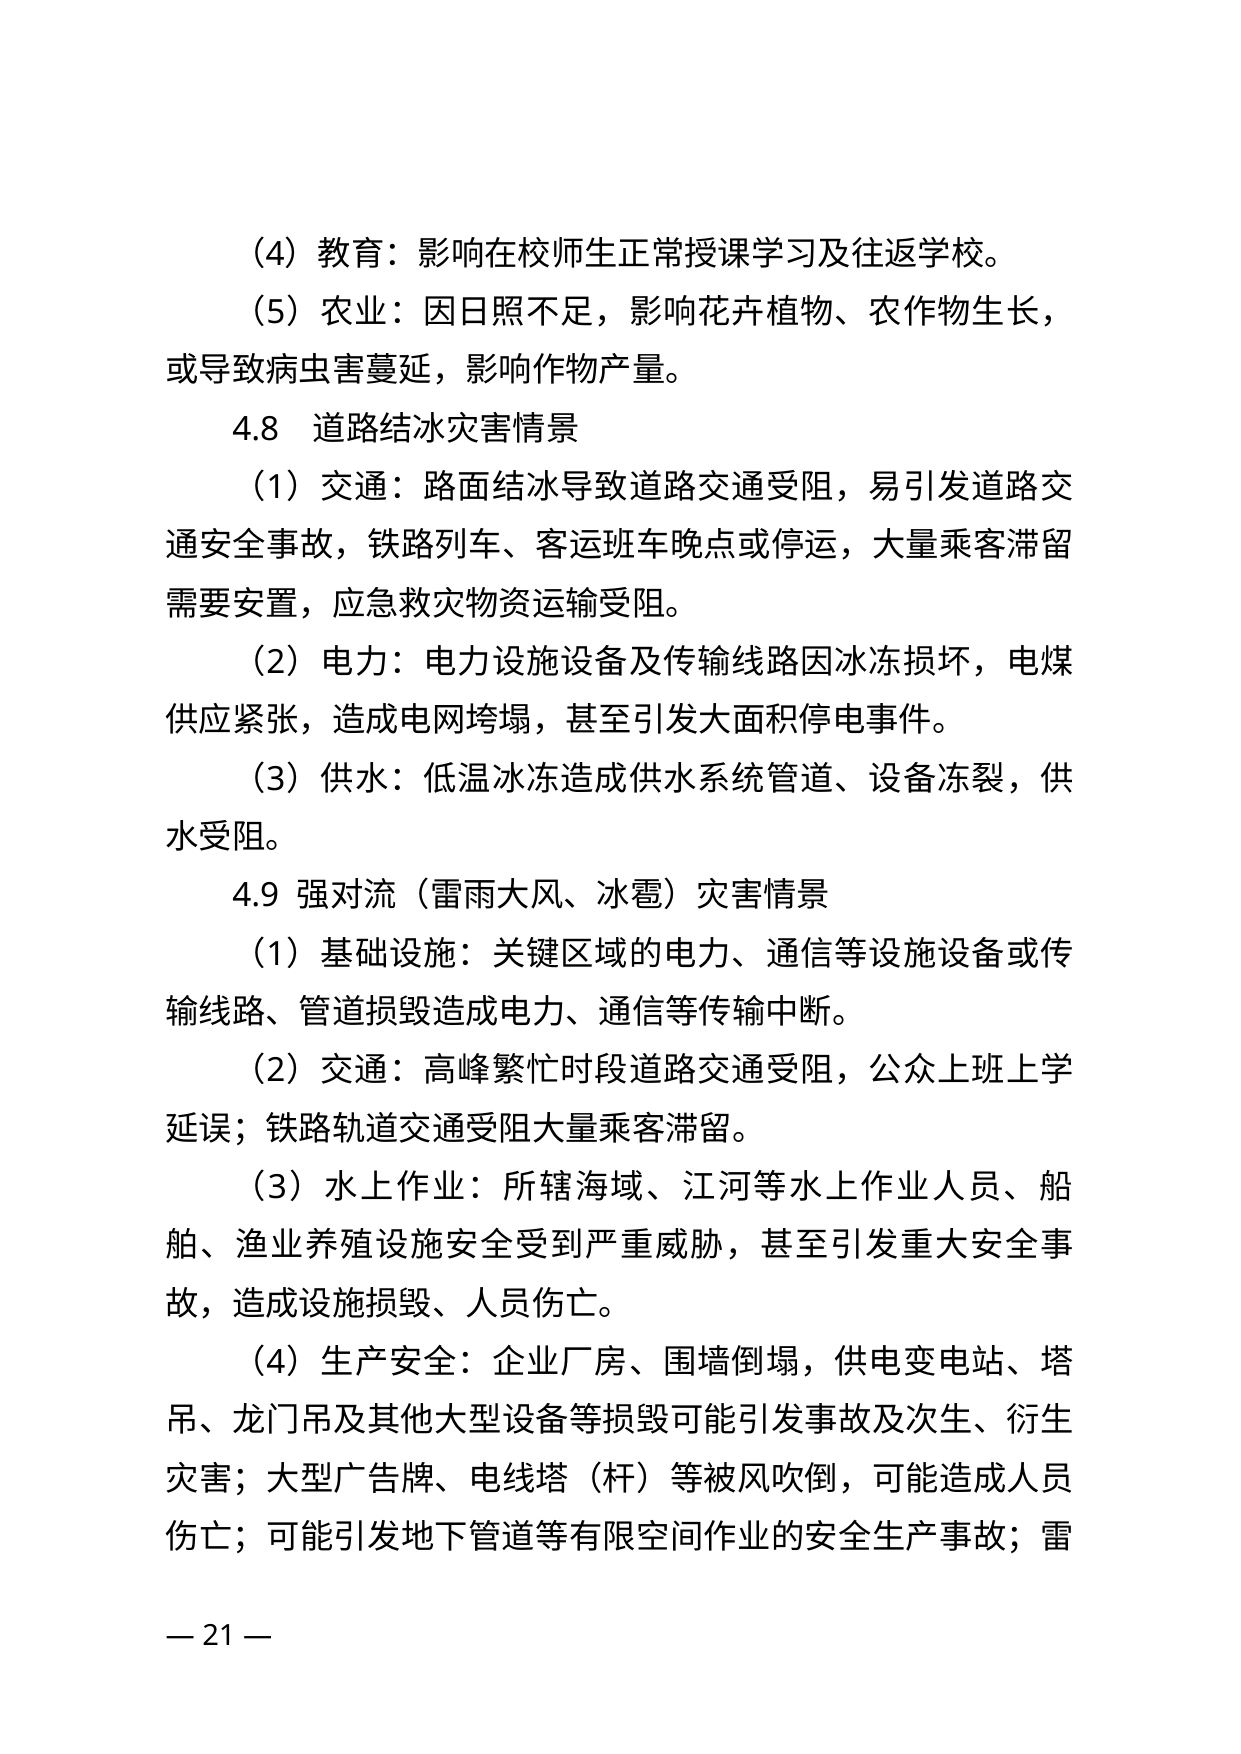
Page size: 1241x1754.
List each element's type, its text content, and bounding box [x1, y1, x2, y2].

text （3）供水：低温冰冻造成供水系统管道、设备冻裂，供水受阻。 [165, 743, 1075, 860]
text （1）交通：路面结冰导致道路交通受阻，易引发道路交通安全事故，铁路列车、客运班车晚点或停运，大量乘客滞留需要安置，应急救灾物资运输受阻。 [165, 452, 1075, 627]
text （5）农业：因日照不足，影响花卉植物、农作物生长，或导致病虫害蔓延，影响作物产量。 [165, 277, 1075, 393]
text （4）教育：影响在校师生正常授课学习及往返学校。 [165, 218, 1075, 277]
text （2）交通：高峰繁忙时段道路交通受阻，公众上班上学延误；铁路轨道交通受阻大量乘客滞留。 [165, 1035, 1075, 1152]
text （1）基础设施：关键区域的电力、通信等设施设备或传输线路、管道损毁造成电力、通信等传输中断。 [165, 918, 1075, 1035]
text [165, 1327, 1075, 1560]
text （2）电力：电力设施设备及传输线路因冰冻损坏，电煤供应紧张，造成电网垮塌，甚至引发大面积停电事件。 [165, 627, 1075, 743]
text （3）水上作业：所辖海域、江河等水上作业人员、船舶、渔业养殖设施安全受到严重威胁，甚至引发重大安全事故，造成设施损毁、人员伤亡。 [165, 1152, 1075, 1327]
text 4.8 道路结冰灾害情景 [165, 393, 1075, 452]
text 4.9 强对流（雷雨大风、冰雹）灾害情景 [165, 860, 1075, 918]
